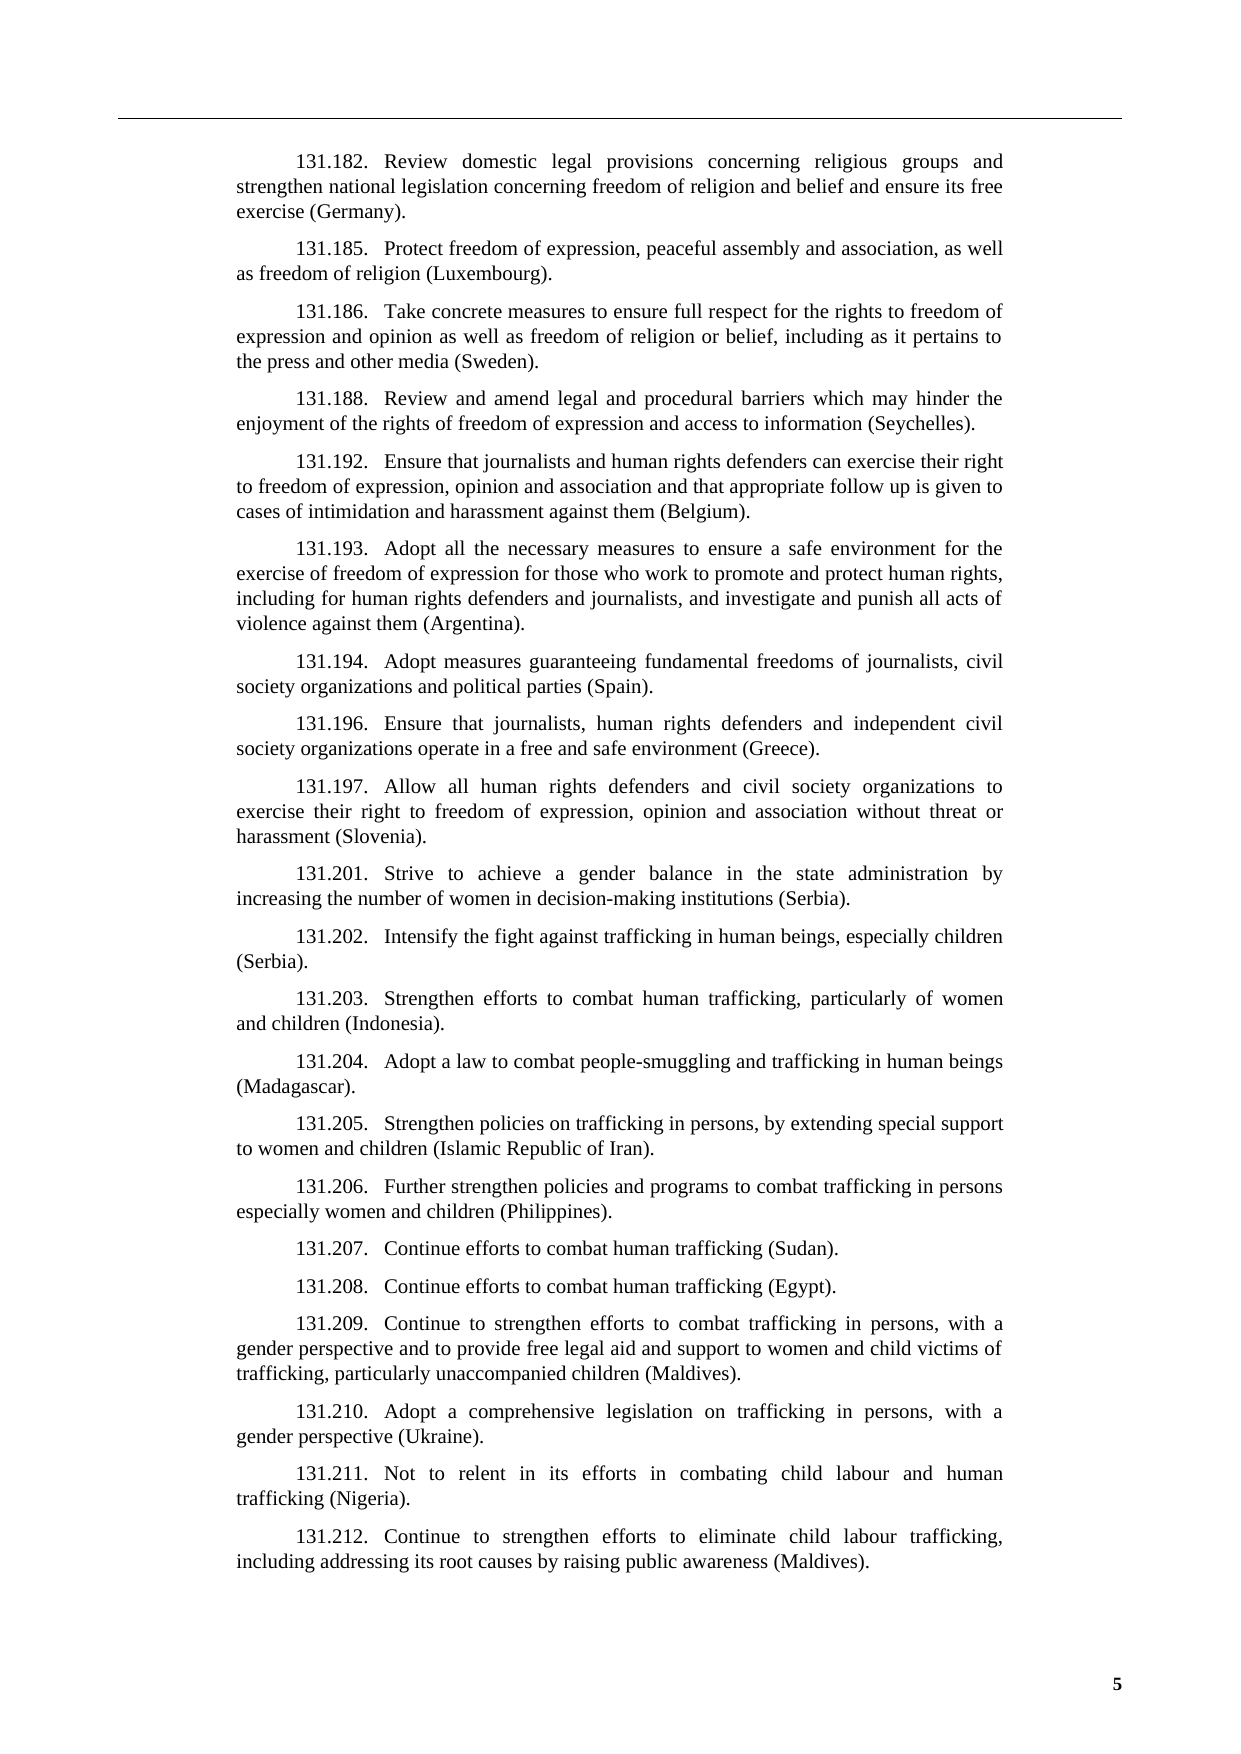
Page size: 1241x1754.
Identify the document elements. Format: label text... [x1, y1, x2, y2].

text 131.182. Review domestic legal provisions concerning religious groups and strengthen national legislation concerning freedom of religion and belief and ensure its free exercise (Germany). [236, 148, 1004, 223]
text 131.185. Protect freedom of expression, peaceful assembly and association, as well as freedom of religion (Luxembourg). [236, 235, 1004, 285]
text 131.193. Adopt all the necessary measures to ensure a safe environment for the exercise of freedom of expression for those who work to promote and protect human rights, including for human rights defenders and journalists, and investigate and punish all acts of violence against them (Argentina). [236, 535, 1004, 635]
text 131.188. Review and amend legal and procedural barriers which may hinder the enjoyment of the rights of freedom of expression and access to information (Seychelles). [236, 385, 1004, 435]
text 131.212. Continue to strengthen efforts to eliminate child labour trafficking, including addressing its root causes by raising public awareness (Maldives). [236, 1523, 1004, 1573]
text 131.186. Take concrete measures to ensure full respect for the rights to freedom of expression and opinion as well as freedom of religion or belief, including as it pertains to the press and other media (Sweden). [236, 298, 1004, 373]
text 131.194. Adopt measures guaranteeing fundamental freedoms of journalists, civil society organizations and political parties (Spain). [236, 648, 1004, 698]
text 131.204. Adopt a law to combat people-smuggling and trafficking in human beings (Madagascar). [236, 1048, 1004, 1098]
text 131.207. Continue efforts to combat human trafficking (Sudan). [236, 1235, 1004, 1260]
text 131.211. Not to relent in its efforts in combating child labour and human trafficking (Nigeria). [236, 1460, 1004, 1510]
text 131.201. Strive to achieve a gender balance in the state administration by increasing the number of women in decision-making institutions (Serbia). [236, 860, 1004, 910]
text 131.205. Strengthen policies on trafficking in persons, by extending special support to women and children (Islamic Republic of Iran). [236, 1110, 1004, 1160]
text 131.210. Adopt a comprehensive legislation on trafficking in persons, with a gender perspective (Ukraine). [236, 1398, 1004, 1448]
text 131.208. Continue efforts to combat human trafficking (Egypt). [236, 1273, 1004, 1298]
text 131.196. Ensure that journalists, human rights defenders and independent civil society organizations operate in a free and safe environment (Greece). [236, 710, 1004, 760]
text 131.206. Further strengthen policies and programs to combat trafficking in persons especially women and children (Philippines). [236, 1173, 1004, 1223]
text 131.192. Ensure that journalists and human rights defenders can exercise their right to freedom of expression, opinion and association and that appropriate follow up is given to cases of intimidation and harassment against them (Belgium). [236, 448, 1004, 523]
text 131.203. Strengthen efforts to combat human trafficking, particularly of women and children (Indonesia). [236, 985, 1004, 1035]
text 131.197. Allow all human rights defenders and civil society organizations to exercise their right to freedom of expression, opinion and association without threat or harassment (Slovenia). [236, 773, 1004, 848]
text 131.202. Intensify the fight against trafficking in human beings, especially children (Serbia). [236, 923, 1004, 973]
text 131.209. Continue to strengthen efforts to combat trafficking in persons, with a gender perspective and to provide free legal aid and support to women and child victims of trafficking, particularly unaccompanied children (Maldives). [236, 1310, 1004, 1385]
